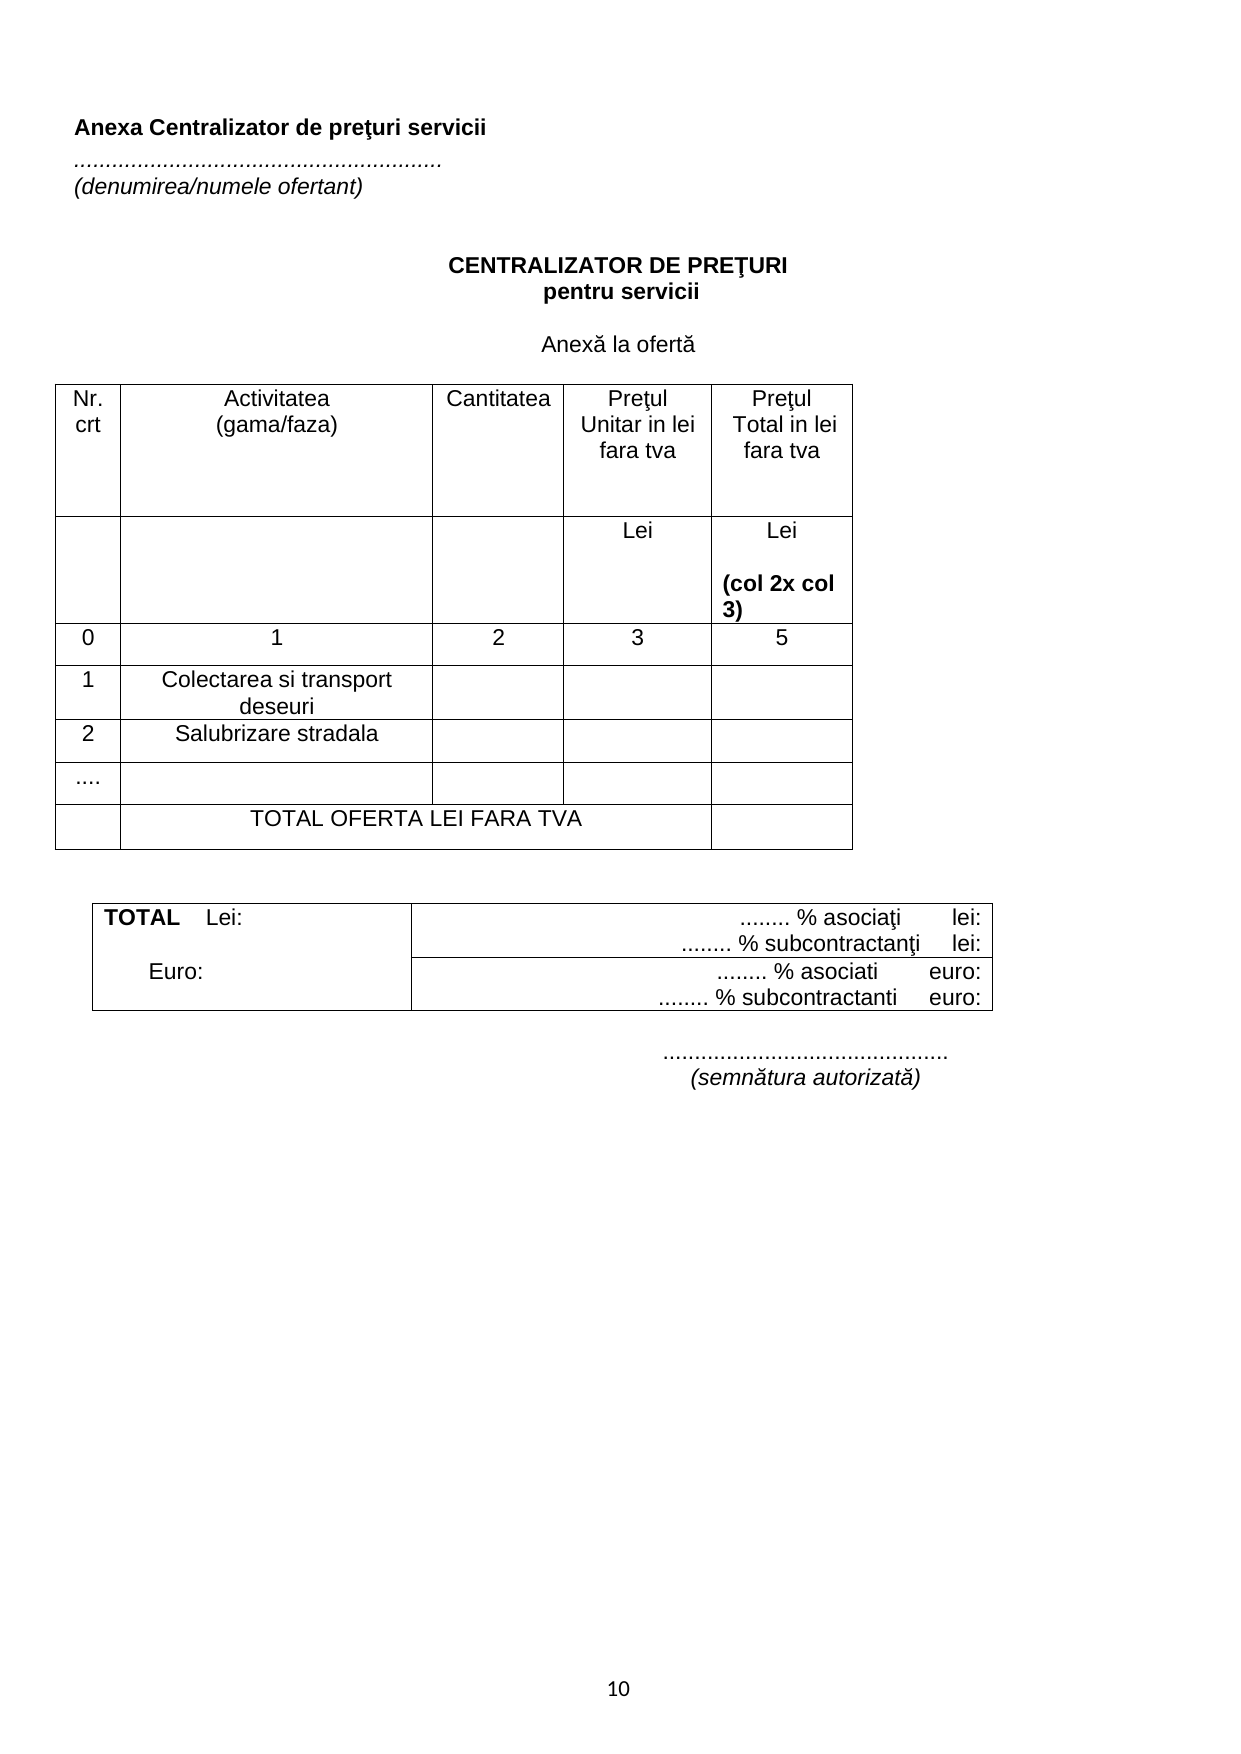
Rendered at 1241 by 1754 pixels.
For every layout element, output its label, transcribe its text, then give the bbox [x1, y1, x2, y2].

table_header Cantitatea [433, 385, 563, 516]
table_cell [564, 720, 711, 762]
table_header Nr. crt [56, 385, 120, 516]
table_cell 2 [56, 720, 120, 762]
text (denumirea/numele ofertant) [74, 173, 1162, 199]
table_cell 0 [56, 624, 120, 665]
table_cell [433, 517, 563, 623]
table_cell [712, 805, 852, 849]
table_header Preţul Total in lei fara tva [712, 385, 852, 516]
table_header Preţul Unitar in lei fara tva [564, 385, 711, 516]
table_cell Lei [564, 517, 711, 623]
table_cell [121, 517, 432, 623]
table_header Activitatea (gama/faza) [121, 385, 432, 516]
text ............................................. [374, 1038, 1162, 1064]
text pentru servicii [74, 278, 1162, 304]
table_cell [712, 666, 852, 719]
table_cell 5 [712, 624, 852, 665]
table_cell 3 [564, 624, 711, 665]
table_cell Colectarea si transport deseuri [121, 666, 432, 719]
table_cell [433, 666, 563, 719]
table_header ........ % asociaţi lei: ........ % subcontractanţi lei: [412, 904, 992, 957]
table_cell [564, 666, 711, 719]
table_cell [56, 517, 120, 623]
table_header TOTAL Lei: Euro: [93, 904, 411, 1010]
text Anexa Centralizator de preţuri servicii [74, 114, 1162, 140]
table_cell [564, 763, 711, 804]
table_cell [712, 720, 852, 762]
table_cell Lei (col 2x col 3) [712, 517, 852, 623]
text CENTRALIZATOR DE PREŢURI [74, 252, 1162, 278]
table_cell Salubrizare stradala [121, 720, 432, 762]
table_cell [433, 763, 563, 804]
table_cell [121, 763, 432, 804]
table_cell 1 [56, 666, 120, 719]
table_cell [56, 805, 120, 849]
table_cell .... [56, 763, 120, 804]
table_cell ........ % asociati euro: ........ % subcontractanti euro: [412, 958, 992, 1010]
table_cell [433, 720, 563, 762]
table_cell 1 [121, 624, 432, 665]
text .......................................................... [74, 146, 1162, 173]
text Anexă la ofertă [74, 331, 1162, 357]
table_cell 2 [433, 624, 563, 665]
text (semnătura autorizată) [374, 1064, 1162, 1090]
table_cell TOTAL OFERTA LEI FARA TVA [121, 805, 711, 849]
table_cell [712, 763, 852, 804]
